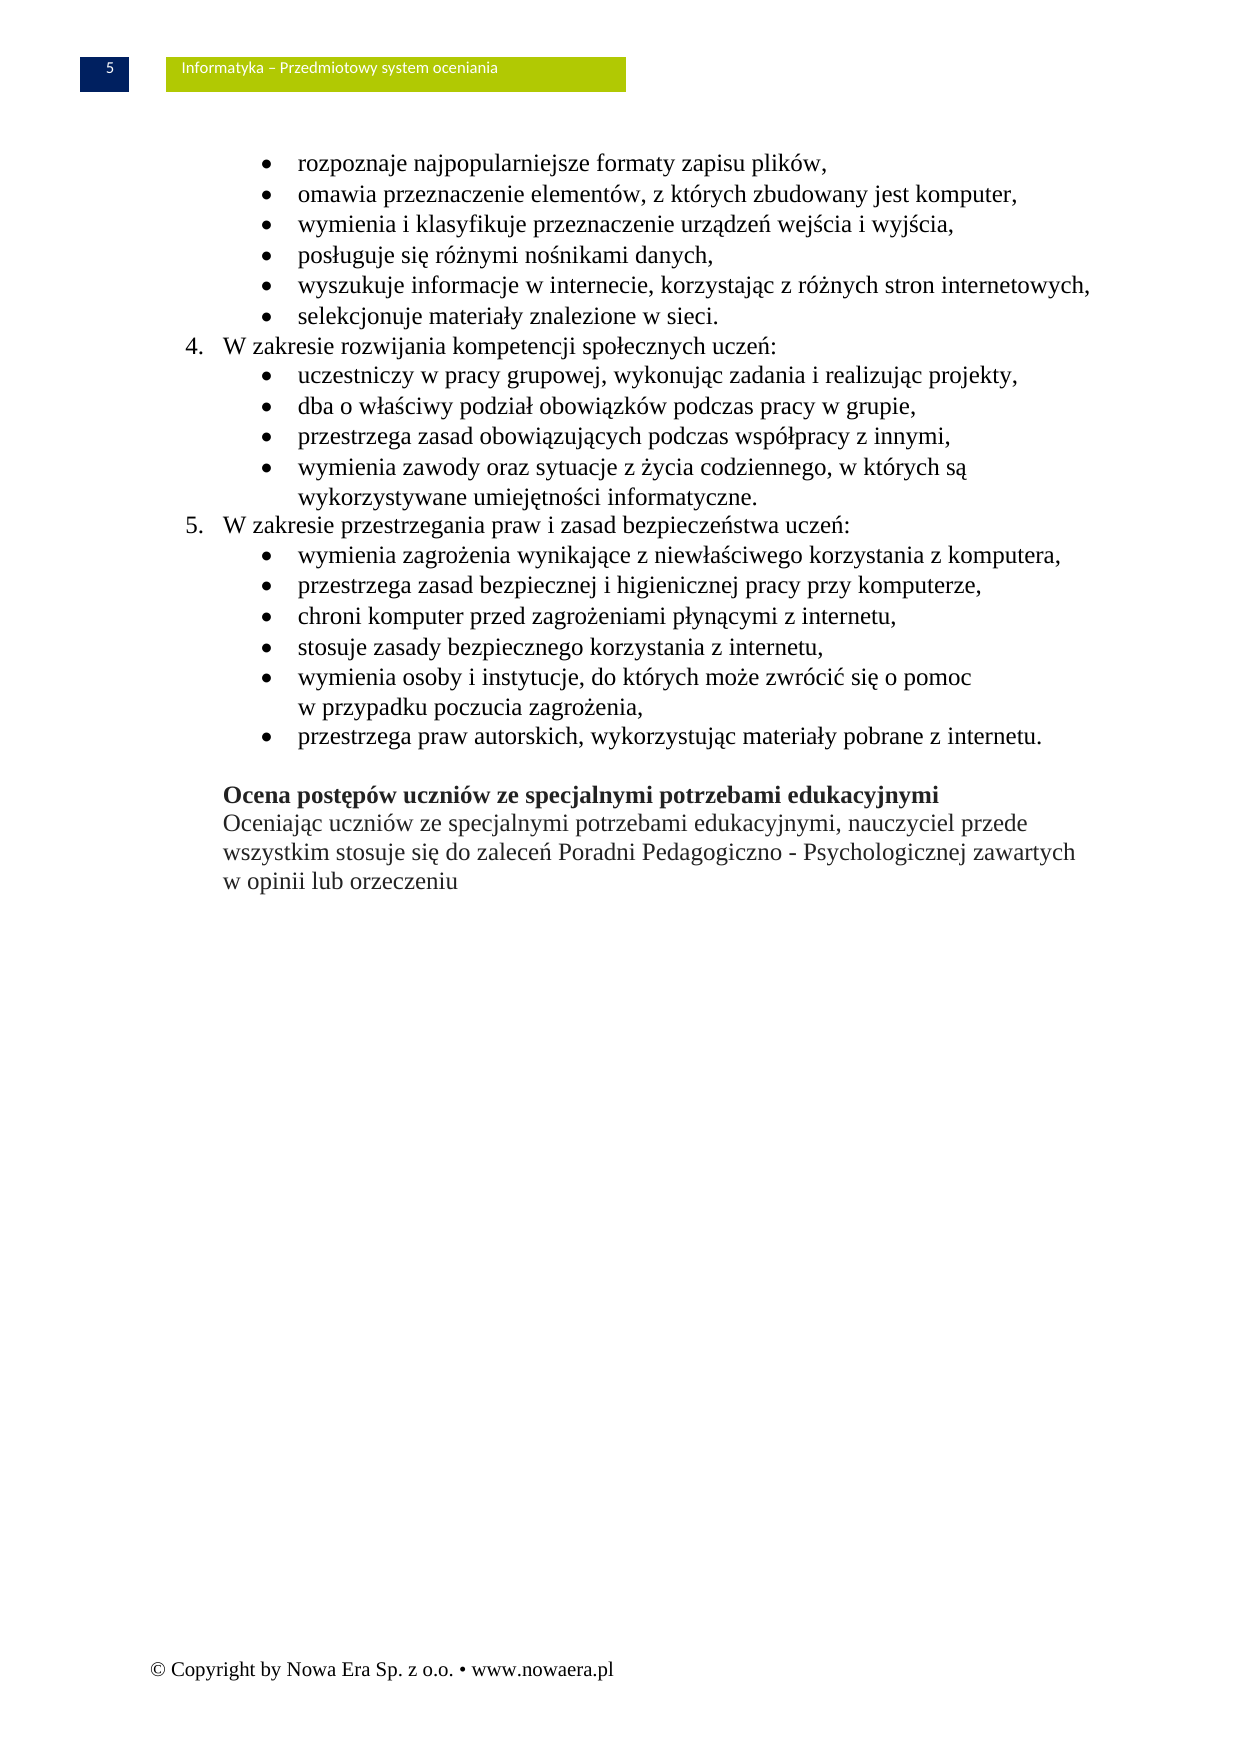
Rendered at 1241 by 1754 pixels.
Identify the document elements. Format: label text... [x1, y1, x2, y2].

list wyszukuje informacje w internecie, korzystając z różnych stron internetowych, [260, 270, 1093, 300]
list Ocena postępów uczniów ze specjalnymi potrzebami edukacyjnymi [223, 780, 1093, 808]
list omawia przeznaczenie elementów, z których zbudowany jest komputer, [260, 178, 1093, 209]
list dba o właściwy podział obowiązków podczas pracy w grupie, [260, 390, 1093, 421]
list chroni komputer przed zagrożeniami płynącymi z internetu, [260, 600, 1093, 631]
list rozpoznaje najpopularniejsze formaty zapisu plików, [260, 148, 1093, 178]
list wymienia osoby i instytucje, do których może zwrócić się o pomoc w przypadku poczucia zagrożenia, [260, 661, 1093, 720]
list posługuje się różnymi nośnikami danych, [260, 239, 1093, 270]
list wymienia zawody oraz sytuacje z życia codziennego, w których są wykorzystywane umiejętności informatyczne. [260, 451, 1093, 510]
list przestrzega zasad bezpiecznej i higienicznej pracy przy komputerze, [260, 569, 1093, 600]
list przestrzega praw autorskich, wykorzystując materiały pobrane z internetu. [260, 720, 1093, 751]
list uczestniczy w pracy grupowej, wykonując zadania i realizując projekty, [260, 359, 1093, 390]
list W zakresie rozwijania kompetencji społecznych uczeń: [185, 331, 1093, 359]
list przestrzega zasad obowiązujących podczas współpracy z innymi, [260, 421, 1093, 451]
list Oceniając uczniów ze specjalnymi potrzebami edukacyjnymi, nauczyciel przede wszystkim stosuje się do zaleceń Poradni Pedagogiczno - Psychologicznej zawartych w opinii lub orzeczeniu [223, 808, 1093, 895]
list stosuje zasady bezpiecznego korzystania z internetu, [260, 631, 1093, 661]
list selekcjonuje materiały znalezione w sieci. [260, 300, 1093, 331]
list wymienia zagrożenia wynikające z niewłaściwego korzystania z komputera, [260, 539, 1093, 569]
list W zakresie przestrzegania praw i zasad bezpieczeństwa uczeń: [185, 510, 1093, 539]
list wymienia i klasyfikuje przeznaczenie urządzeń wejścia i wyjścia, [260, 209, 1093, 239]
